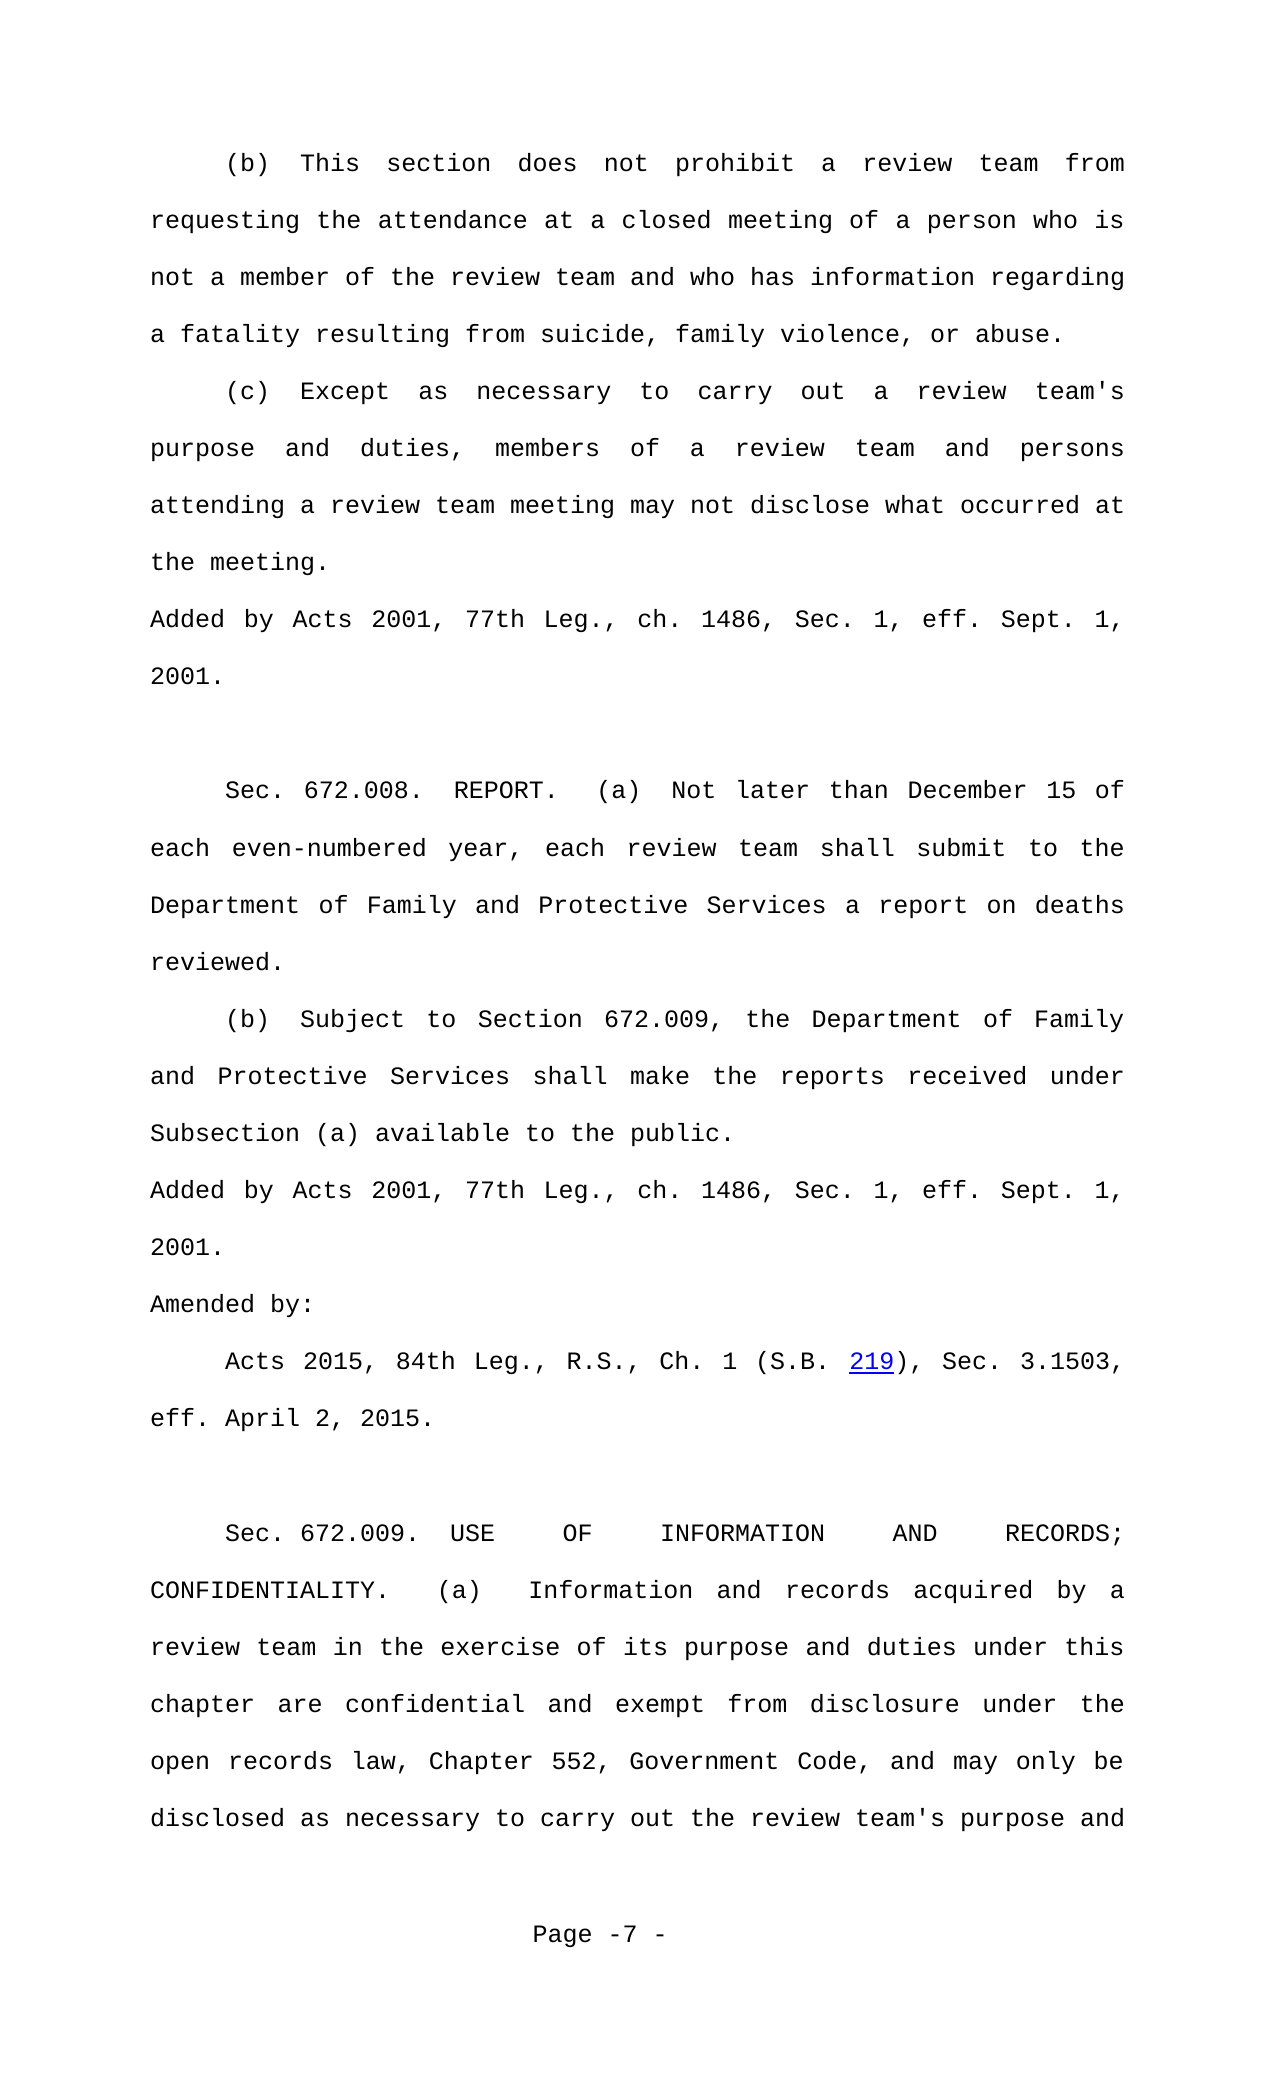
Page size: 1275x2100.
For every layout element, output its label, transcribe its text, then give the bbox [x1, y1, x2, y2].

text Added by Acts 2001, 77th Leg., ch. 1486, Sec. 1, eff. Sept. 1, 2001. [150, 1177, 1125, 1263]
text (b) Subject to Section 672.009, the Department of Family and Protective Services shall make the reports received under Subsection (a) available to the public. [150, 1006, 1125, 1149]
text (b) This section does not prohibit a review team from requesting the attendance at a closed meeting of a person who is not a member of the review team and who has information regarding a fatality resulting from suicide, family violence, or abuse. [150, 150, 1125, 350]
text Acts 2015, 84th Leg., R.S., Ch. 1 (S.B. 219), Sec. 3.1503, eff. April 2, 2015. [150, 1349, 1125, 1434]
text Sec. 672.008. REPORT. (a) Not later than December 15 of each even-numbered year, each review team shall submit to the Department of Family and Protective Services a report on deaths reviewed. [150, 778, 1125, 978]
text Amended by: [150, 1292, 1125, 1320]
text (c) Except as necessary to carry out a review team's purpose and duties, members of a review team and persons attending a review team meeting may not disclose what occurred at the meeting. [150, 378, 1125, 578]
text Added by Acts 2001, 77th Leg., ch. 1486, Sec. 1, eff. Sept. 1, 2001. [150, 607, 1125, 692]
